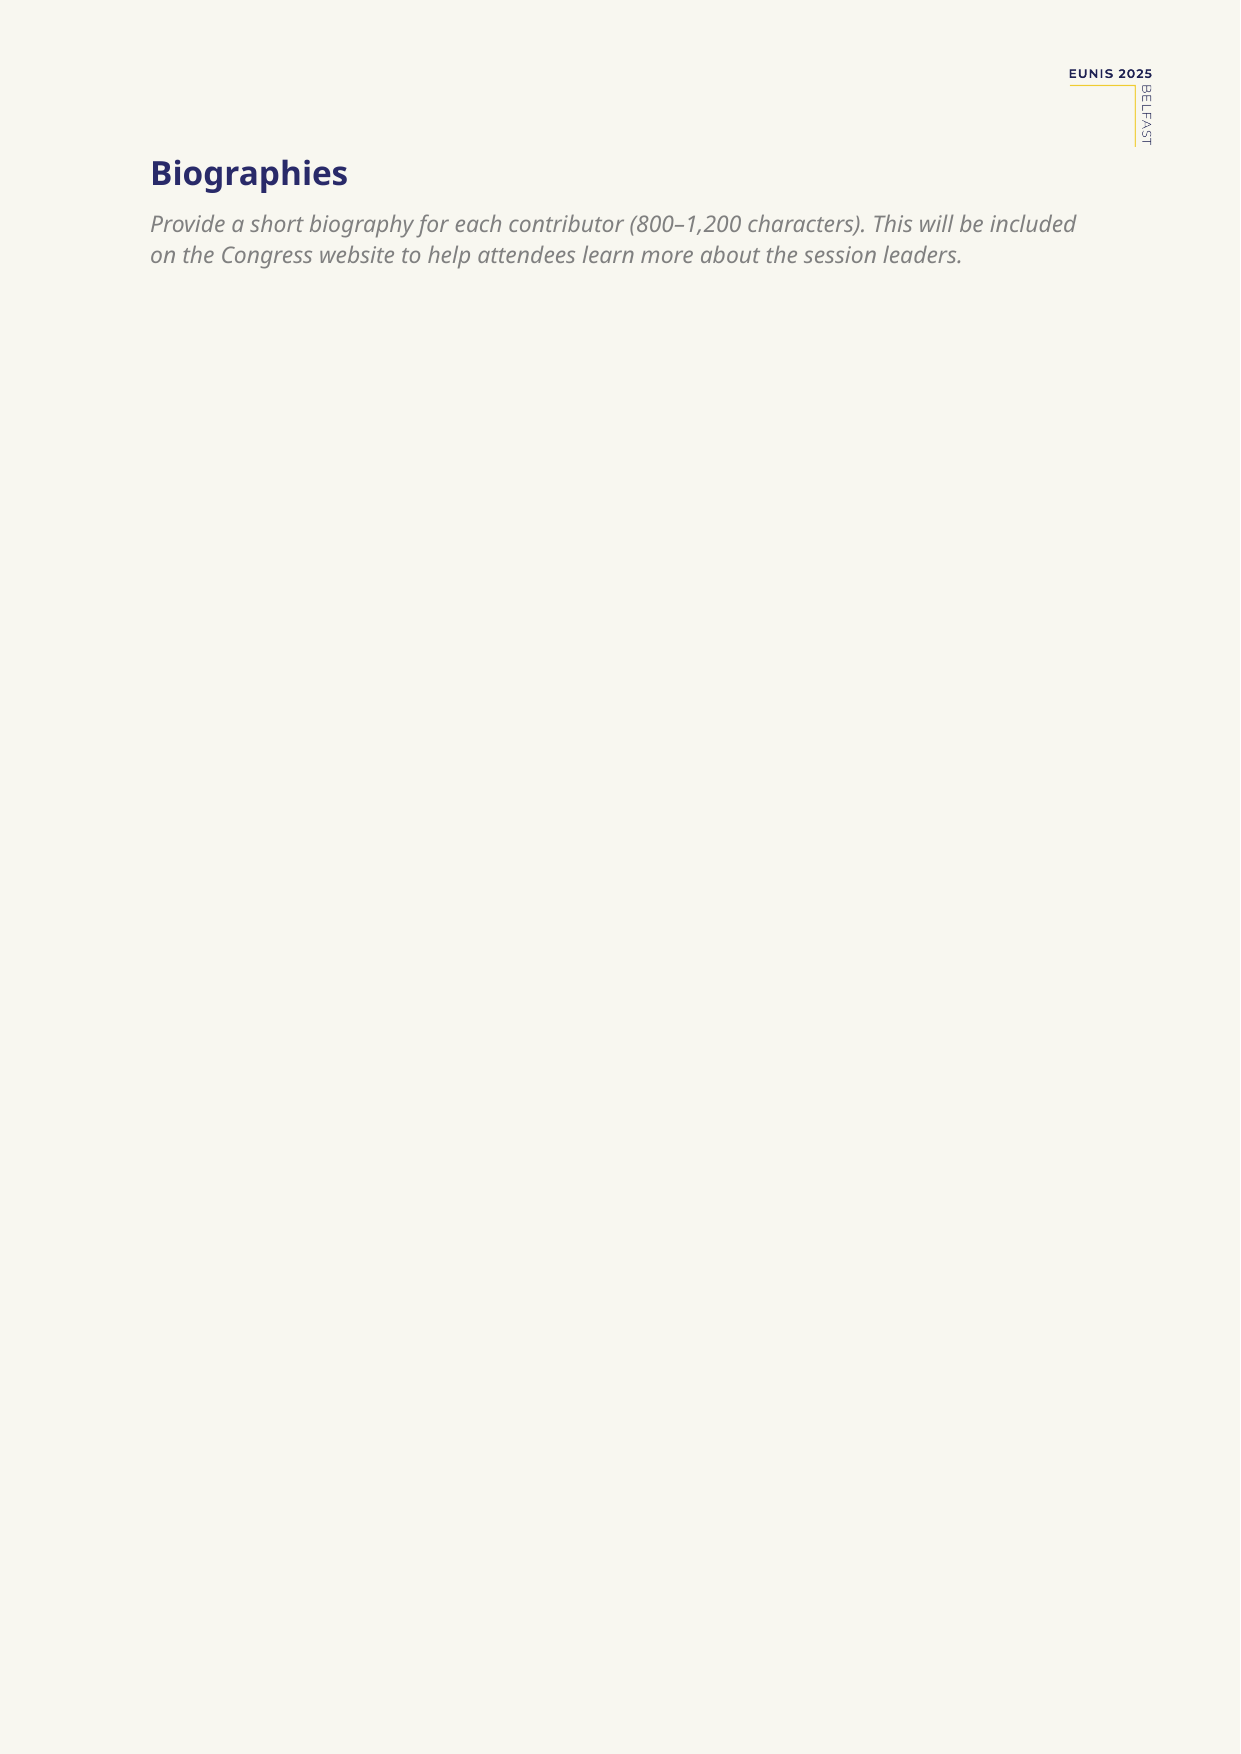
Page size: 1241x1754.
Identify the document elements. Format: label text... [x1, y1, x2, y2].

text Provide a short biography for each contributor (800–1,200 characters). This will be included on the Congress website to help attendees learn more about the session leaders. [150, 208, 1090, 270]
subtitle Biographies [150, 150, 1090, 195]
picture [1068, 67, 1153, 147]
